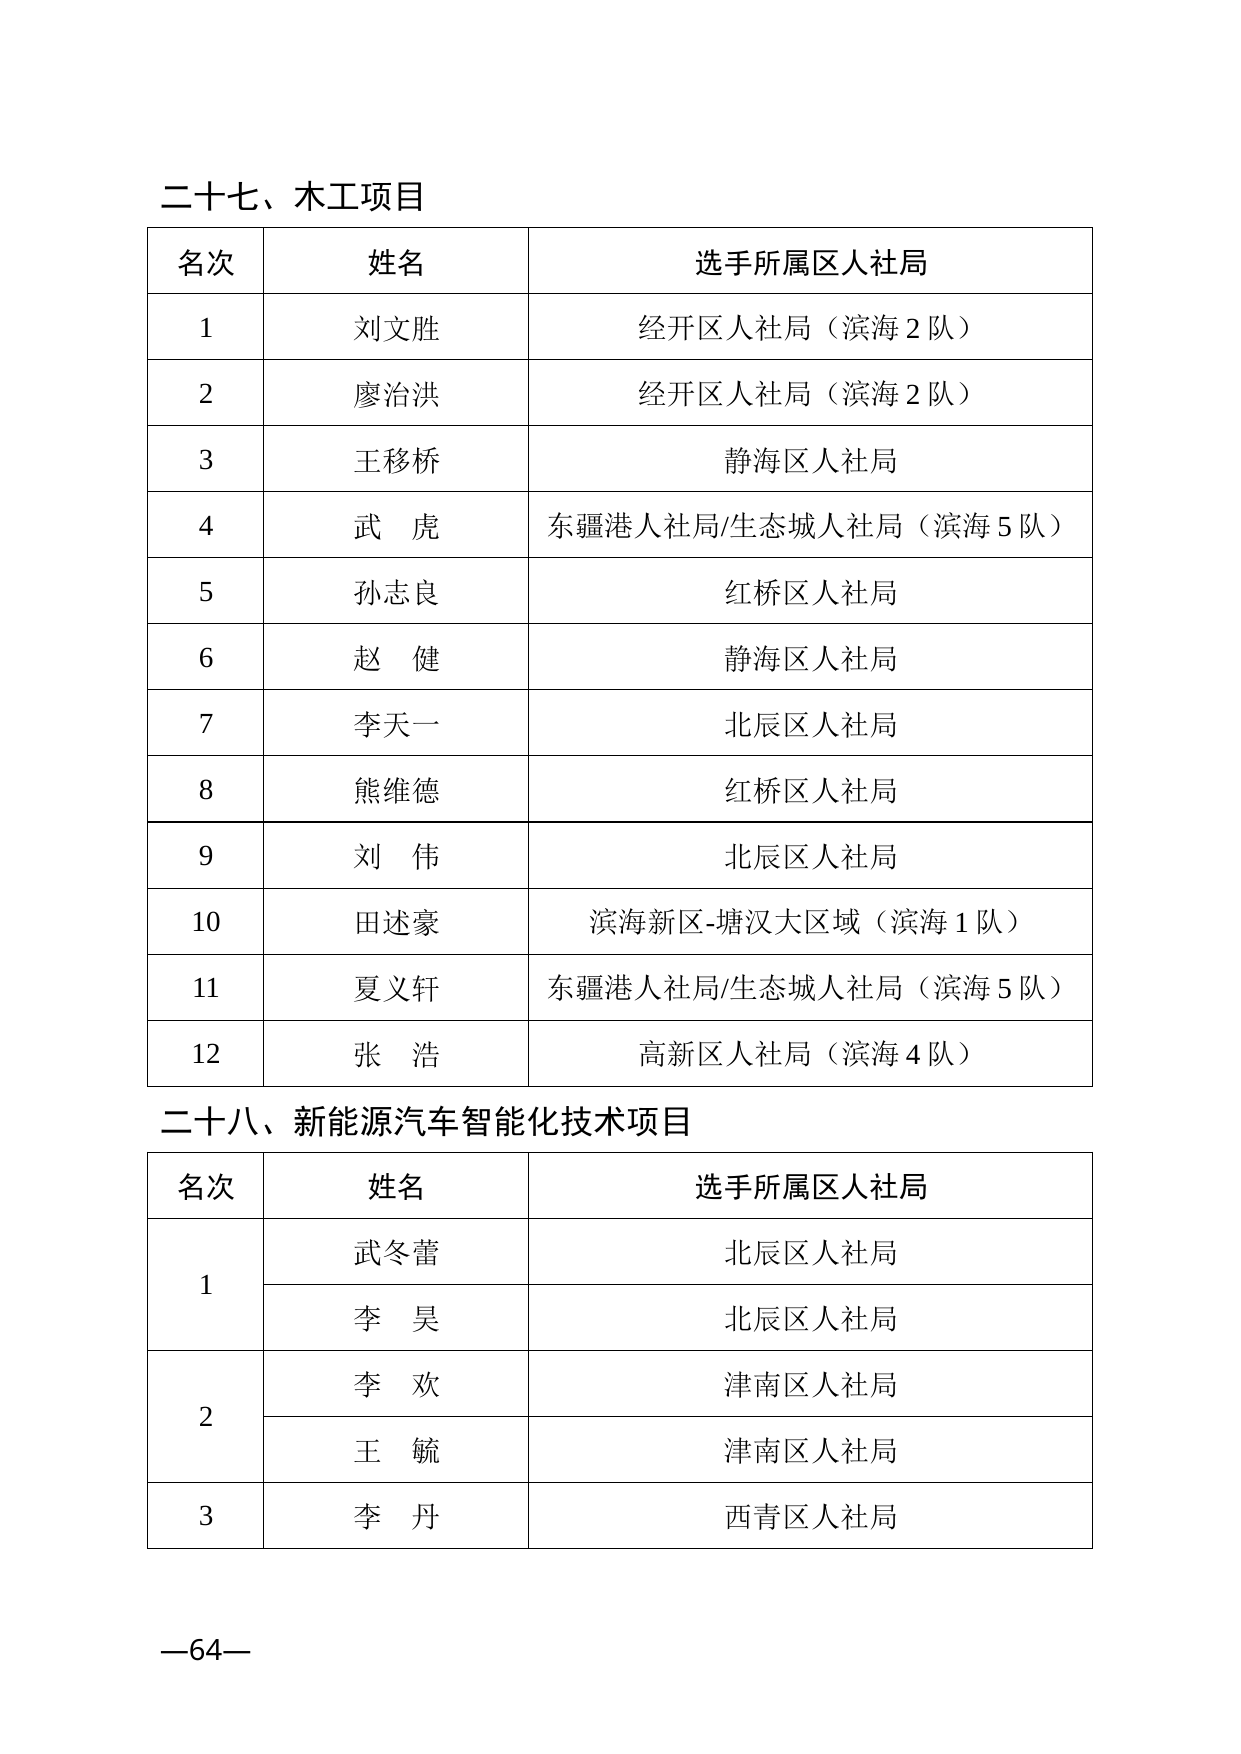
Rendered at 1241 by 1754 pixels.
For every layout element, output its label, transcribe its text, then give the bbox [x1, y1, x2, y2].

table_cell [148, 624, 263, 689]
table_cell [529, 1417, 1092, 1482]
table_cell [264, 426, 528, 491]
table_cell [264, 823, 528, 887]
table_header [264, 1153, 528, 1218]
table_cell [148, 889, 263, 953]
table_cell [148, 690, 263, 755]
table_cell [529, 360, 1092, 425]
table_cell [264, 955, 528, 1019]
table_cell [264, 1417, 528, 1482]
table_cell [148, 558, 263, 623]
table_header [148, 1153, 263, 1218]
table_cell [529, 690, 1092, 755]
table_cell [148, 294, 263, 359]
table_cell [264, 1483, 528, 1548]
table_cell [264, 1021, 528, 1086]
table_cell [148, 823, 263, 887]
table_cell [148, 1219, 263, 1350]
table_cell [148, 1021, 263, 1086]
title 二十八、新能源汽车智能化技术项目 [159, 1087, 1081, 1152]
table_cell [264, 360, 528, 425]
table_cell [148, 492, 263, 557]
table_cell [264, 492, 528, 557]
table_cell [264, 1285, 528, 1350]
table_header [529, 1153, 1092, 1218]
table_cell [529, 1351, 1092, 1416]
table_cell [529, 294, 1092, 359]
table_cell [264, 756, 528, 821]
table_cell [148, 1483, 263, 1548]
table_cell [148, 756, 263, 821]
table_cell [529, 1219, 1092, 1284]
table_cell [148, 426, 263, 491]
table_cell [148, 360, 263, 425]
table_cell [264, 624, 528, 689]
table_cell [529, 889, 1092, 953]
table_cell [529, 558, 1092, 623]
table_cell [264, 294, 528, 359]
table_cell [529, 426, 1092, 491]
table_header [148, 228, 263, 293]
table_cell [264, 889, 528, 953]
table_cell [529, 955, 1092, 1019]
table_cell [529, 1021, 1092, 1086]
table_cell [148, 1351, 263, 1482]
title 二十七、木工项目 [159, 162, 1081, 227]
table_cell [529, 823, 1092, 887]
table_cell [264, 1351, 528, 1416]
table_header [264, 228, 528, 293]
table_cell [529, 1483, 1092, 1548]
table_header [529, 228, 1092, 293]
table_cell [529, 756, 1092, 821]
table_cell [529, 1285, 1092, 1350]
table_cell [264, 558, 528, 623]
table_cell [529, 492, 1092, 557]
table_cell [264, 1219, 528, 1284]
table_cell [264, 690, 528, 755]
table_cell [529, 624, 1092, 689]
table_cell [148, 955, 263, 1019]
